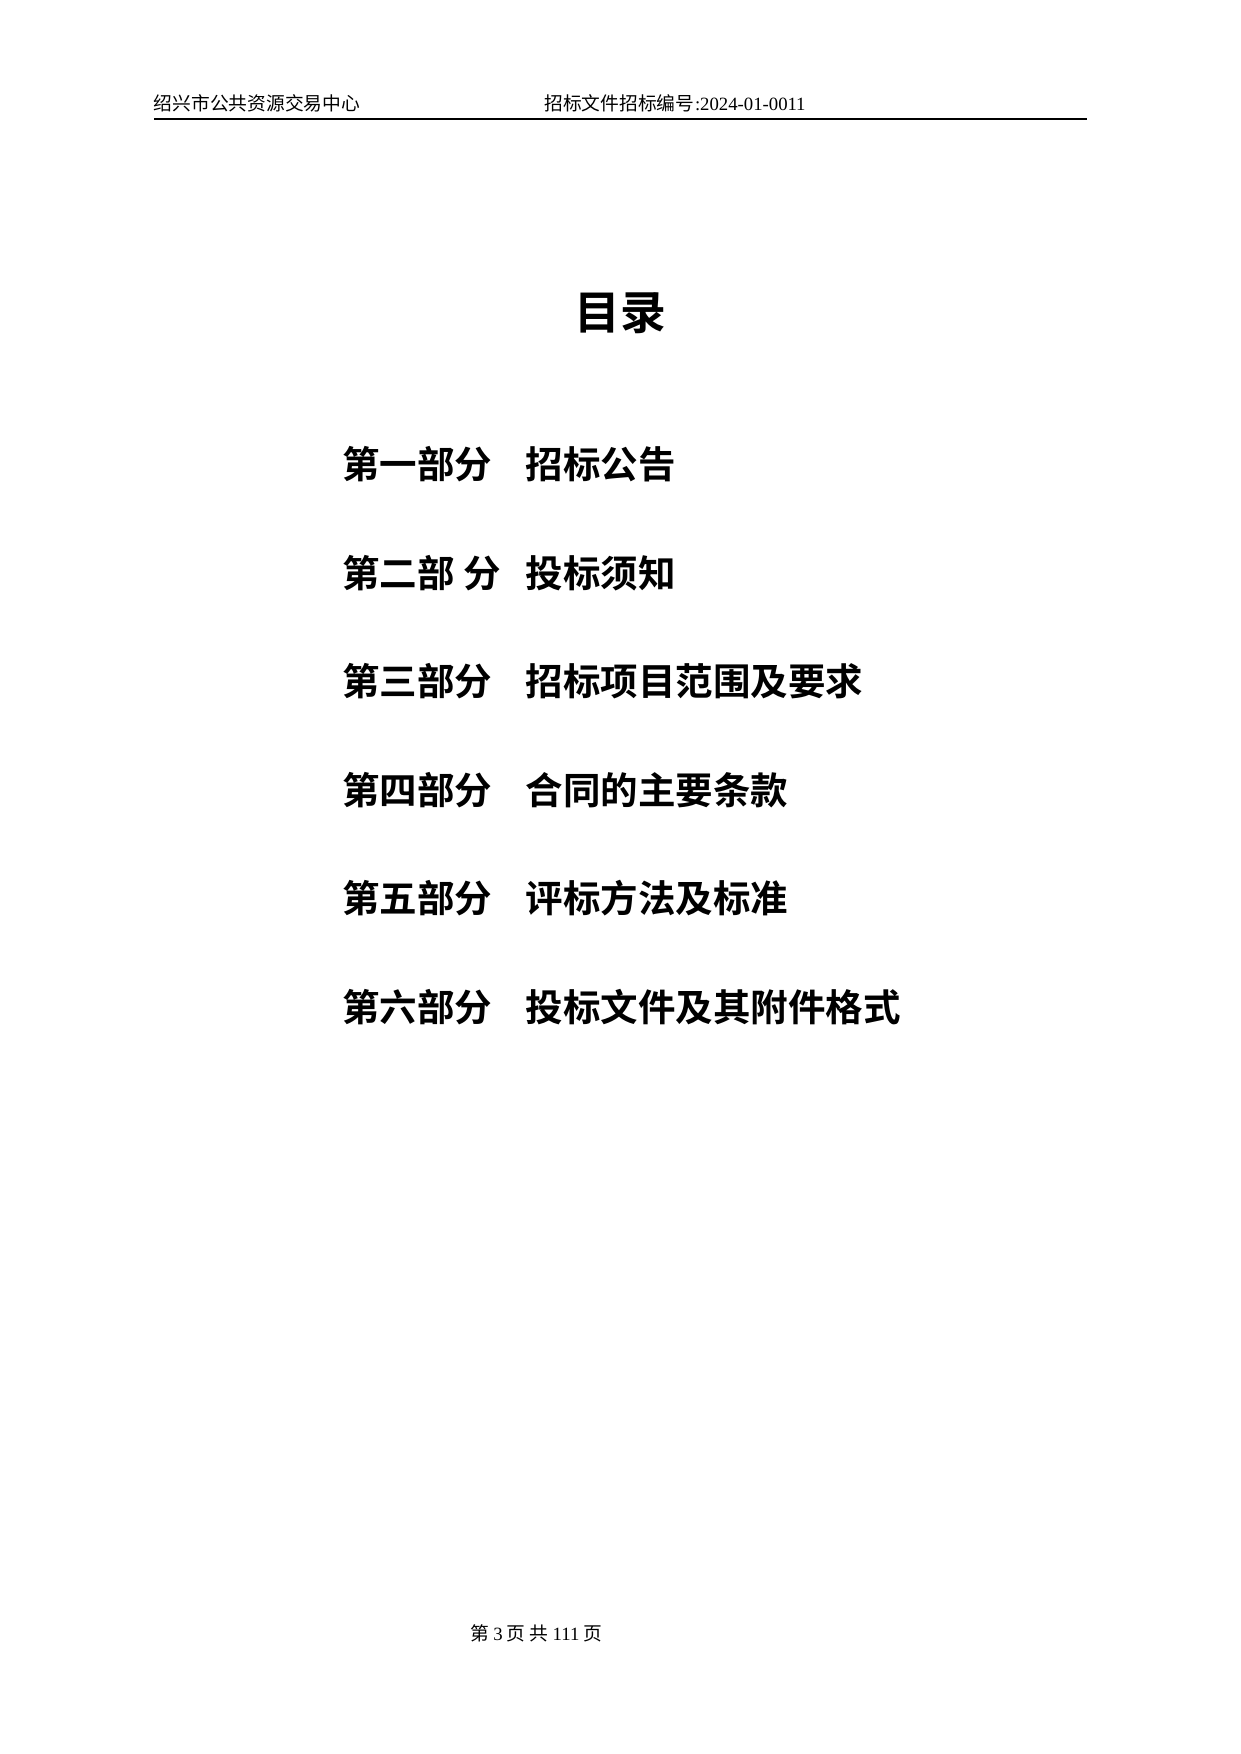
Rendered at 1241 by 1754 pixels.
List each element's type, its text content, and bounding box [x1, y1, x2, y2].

text 目录 [153, 277, 1087, 343]
text 第二部 分 投标须知 [153, 544, 1087, 598]
text 第三部分 招标项目范围及要求 [153, 652, 1087, 706]
text 第五部分 评标方法及标准 [153, 869, 1087, 923]
text 第六部分 投标文件及其附件格式 [153, 978, 1087, 1032]
text 第四部分 合同的主要条款 [153, 761, 1087, 815]
text 第一部分 招标公告 [153, 435, 1087, 489]
